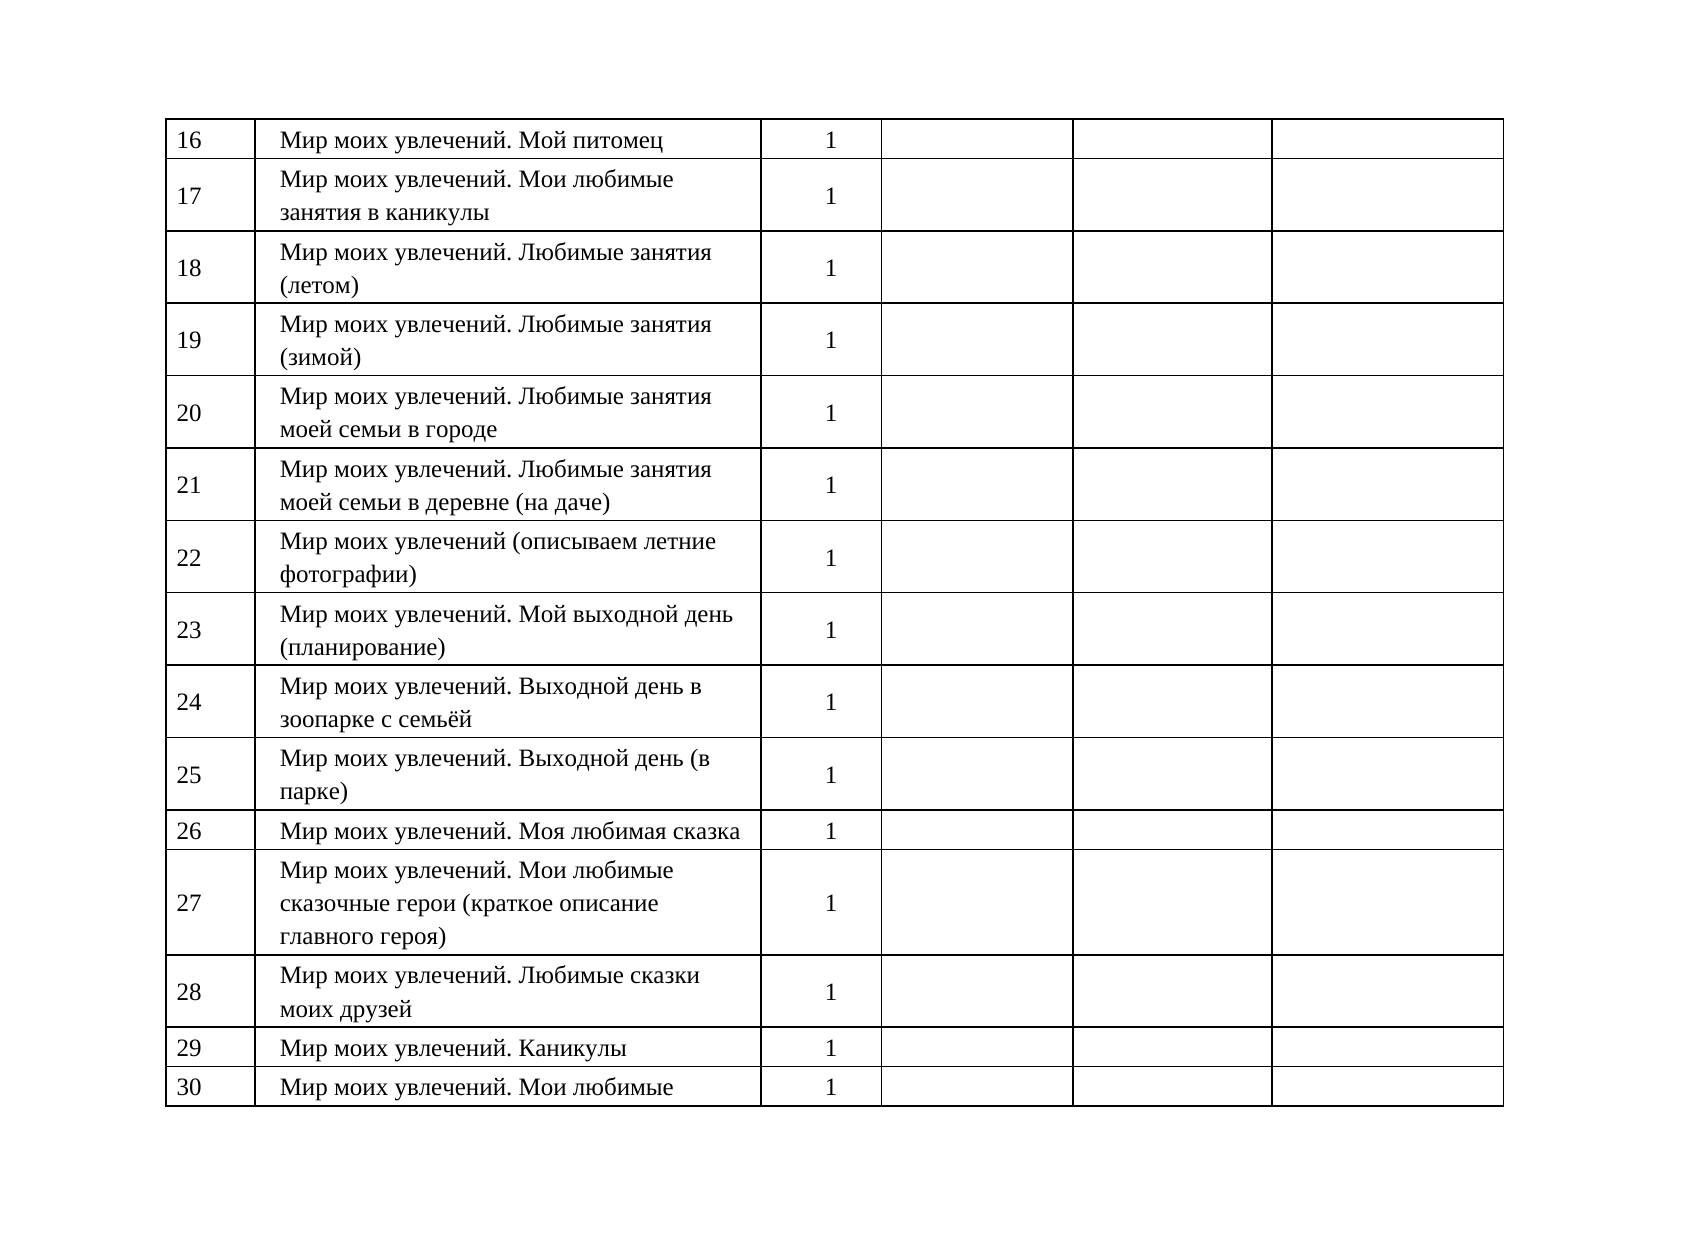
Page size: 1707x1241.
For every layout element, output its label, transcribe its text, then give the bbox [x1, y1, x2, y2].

table_cell Мир моих увлечений. Моя любимая сказка [256, 811, 760, 848]
table_cell 25 [167, 738, 254, 809]
table_cell [1273, 232, 1503, 302]
table_cell 20 [167, 376, 254, 447]
table_cell [1074, 376, 1271, 447]
table_cell 23 [167, 593, 254, 664]
table_cell [1074, 850, 1271, 954]
table_cell Мир моих увлечений. Любимые сказки моих друзей [256, 956, 760, 1026]
table_cell Мир моих увлечений. Мой питомец [256, 120, 760, 157]
table_cell 1 [762, 1028, 881, 1066]
table_cell [882, 232, 1072, 302]
table_cell [882, 956, 1072, 1026]
table_cell [1273, 738, 1503, 809]
table_cell Мир моих увлечений. Любимые занятия моей семьи в городе [256, 376, 760, 447]
table_cell [1074, 1028, 1271, 1066]
table_cell [1074, 120, 1271, 157]
table_cell 29 [167, 1028, 254, 1066]
table_cell Мир моих увлечений. Выходной день (в парке) [256, 738, 760, 809]
table_cell [1273, 593, 1503, 664]
table_cell 1 [762, 449, 881, 519]
table_cell Мир моих увлечений. Мои любимые занятия в каникулы [256, 159, 760, 230]
table_cell Мир моих увлечений. Любимые занятия (зимой) [256, 304, 760, 375]
table_cell [882, 159, 1072, 230]
table_cell Мир моих увлечений. Любимые занятия моей семьи в деревне (на даче) [256, 449, 760, 519]
table_cell 26 [167, 811, 254, 848]
table_cell 30 [167, 1067, 254, 1105]
table_cell Мир моих увлечений. Любимые занятия (летом) [256, 232, 760, 302]
table_cell [1273, 120, 1503, 157]
table_cell [1273, 449, 1503, 519]
table_cell [1273, 521, 1503, 592]
table_cell 1 [762, 1067, 881, 1105]
table_cell [1273, 304, 1503, 375]
table_cell [1074, 232, 1271, 302]
table_cell Мир моих увлечений. Выходной день в зоопарке с семьёй [256, 666, 760, 737]
table_cell [1273, 1028, 1503, 1066]
table_cell [882, 738, 1072, 809]
table_cell [882, 811, 1072, 848]
table_cell 16 [167, 120, 254, 157]
table_cell [1074, 811, 1271, 848]
table_cell [1074, 666, 1271, 737]
table_cell [882, 376, 1072, 447]
table_cell [882, 1067, 1072, 1105]
table_cell 24 [167, 666, 254, 737]
table_cell [1273, 376, 1503, 447]
table_cell [882, 521, 1072, 592]
table_cell [882, 1028, 1072, 1066]
table_cell Мир моих увлечений. Каникулы [256, 1028, 760, 1066]
table_cell 1 [762, 666, 881, 737]
table_cell [1273, 850, 1503, 954]
table_cell 19 [167, 304, 254, 375]
table_cell 1 [762, 304, 881, 375]
table_cell 28 [167, 956, 254, 1026]
table_cell [1074, 304, 1271, 375]
table_cell [1074, 956, 1271, 1026]
table_cell [1273, 1067, 1503, 1105]
table_cell [882, 850, 1072, 954]
table_cell [1074, 159, 1271, 230]
table_cell 1 [762, 850, 881, 954]
table_cell 17 [167, 159, 254, 230]
table_cell 1 [762, 738, 881, 809]
table_cell [882, 120, 1072, 157]
table_cell [1273, 811, 1503, 848]
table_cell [256, 1067, 760, 1105]
table_cell [1074, 593, 1271, 664]
table_cell [1074, 1067, 1271, 1105]
table_cell 1 [762, 593, 881, 664]
table_cell 1 [762, 811, 881, 848]
table_cell [1074, 449, 1271, 519]
table_cell 1 [762, 120, 881, 157]
table_cell 1 [762, 159, 881, 230]
table_cell [1273, 666, 1503, 737]
table_cell Мир моих увлечений. Мой выходной день (планирование) [256, 593, 760, 664]
table_cell [882, 593, 1072, 664]
table_cell [1074, 738, 1271, 809]
table_cell 21 [167, 449, 254, 519]
table_cell [882, 304, 1072, 375]
table_cell 1 [762, 521, 881, 592]
table_cell [1273, 159, 1503, 230]
table_cell Мир моих увлечений (описываем летние фотографии) [256, 521, 760, 592]
table_cell [1273, 956, 1503, 1026]
table_cell Мир моих увлечений. Мои любимые сказочные герои (краткое описание главного героя) [256, 850, 760, 954]
table_cell 1 [762, 232, 881, 302]
table_cell 18 [167, 232, 254, 302]
table_cell [1074, 521, 1271, 592]
table_cell [882, 449, 1072, 519]
table_cell 1 [762, 376, 881, 447]
table_cell 27 [167, 850, 254, 954]
table_cell 22 [167, 521, 254, 592]
table_cell 1 [762, 956, 881, 1026]
table_cell [882, 666, 1072, 737]
